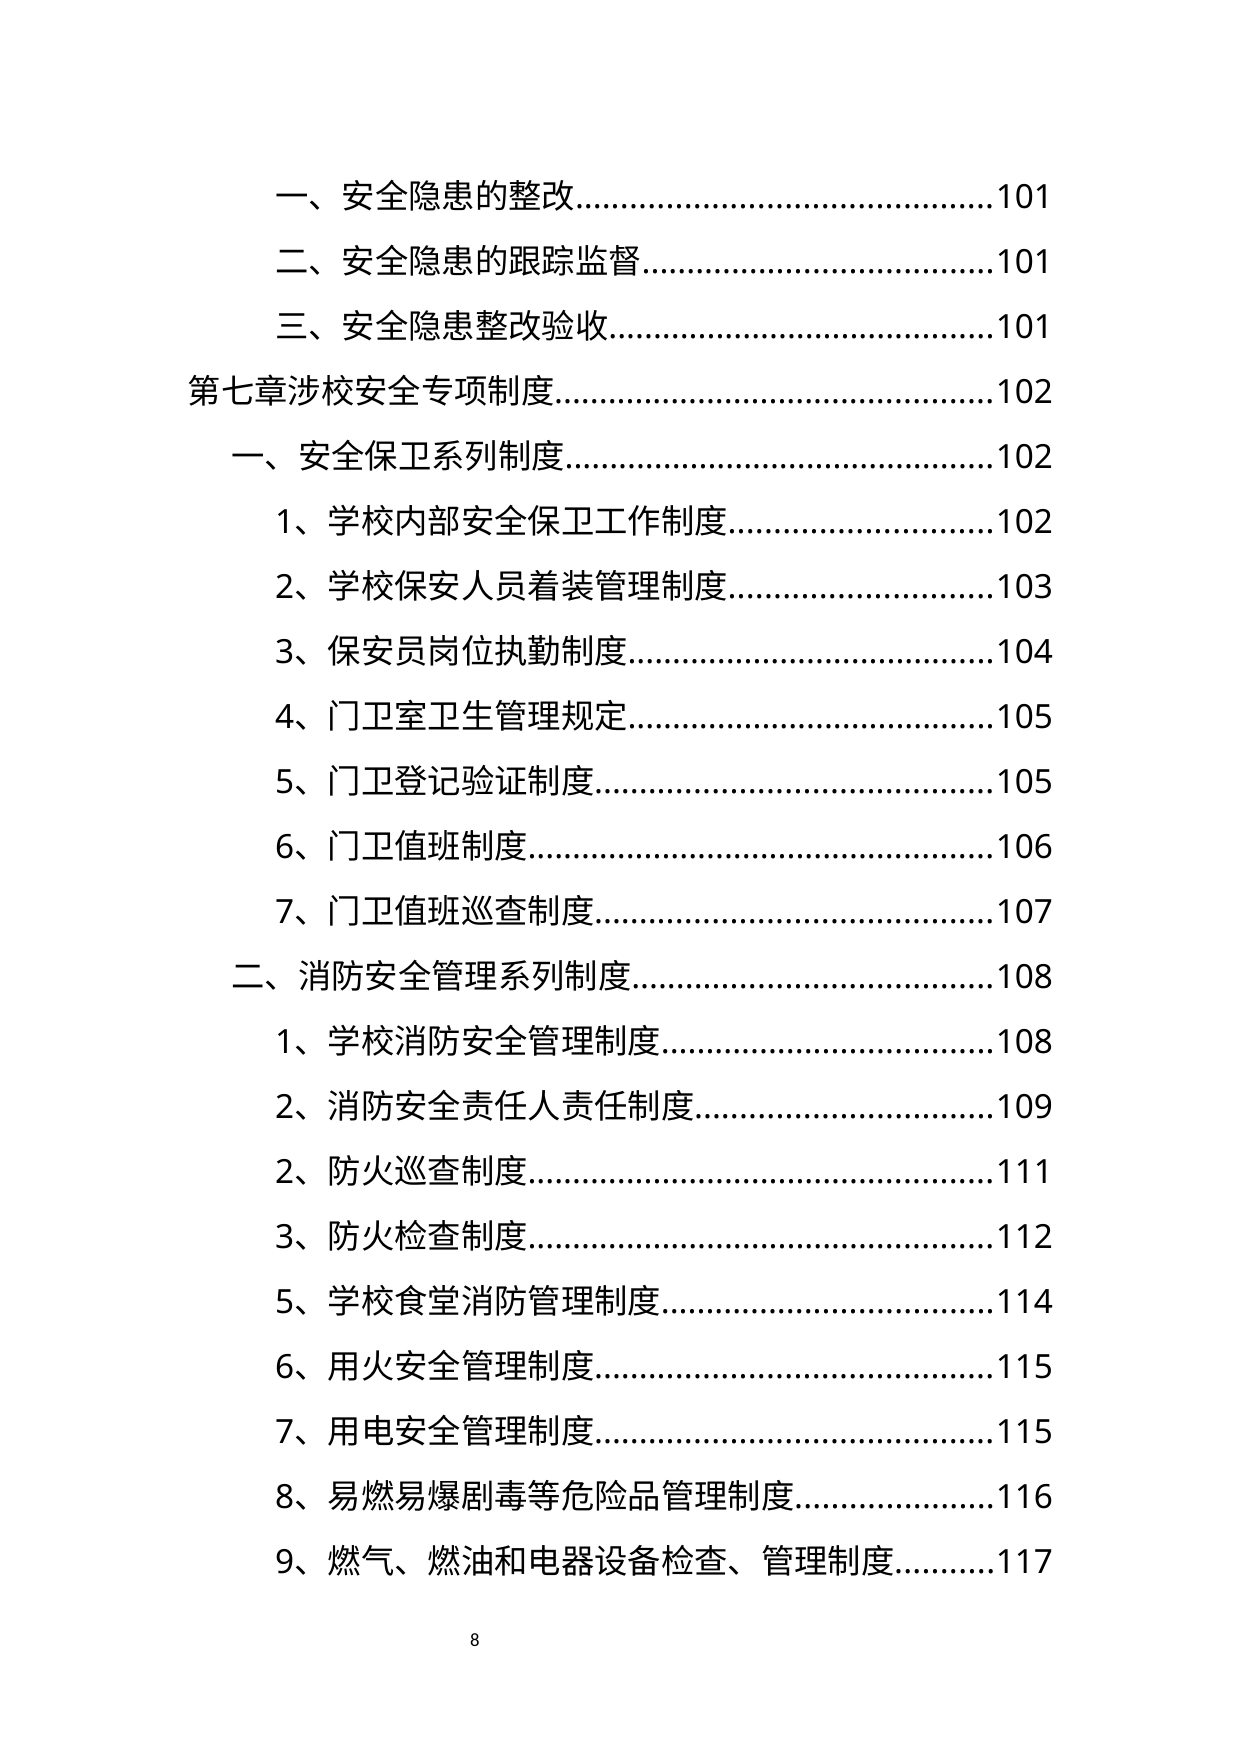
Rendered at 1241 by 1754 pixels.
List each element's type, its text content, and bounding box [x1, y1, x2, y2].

text 3、保安员岗位执勤制度 104 [275, 617, 1053, 682]
text 3、防火检查制度 112 [275, 1202, 1053, 1267]
text 2、防火巡查制度 111 [275, 1137, 1053, 1202]
text 7、用电安全管理制度 115 [275, 1397, 1053, 1462]
text 4、门卫室卫生管理规定 105 [275, 682, 1053, 747]
text 二、安全隐患的跟踪监督 101 [275, 227, 1053, 292]
text 一、安全隐患的整改 101 [275, 162, 1053, 227]
text 7、门卫值班巡查制度 107 [275, 877, 1053, 942]
text 8、易燃易爆剧毒等危险品管理制度 116 [275, 1462, 1053, 1527]
text 2、学校保安人员着装管理制度 103 [275, 552, 1053, 617]
text 6、门卫值班制度 106 [275, 812, 1053, 877]
text 一、安全保卫系列制度 102 [231, 422, 1053, 487]
text 2、消防安全责任人责任制度 109 [275, 1072, 1053, 1137]
text 9、燃气、燃油和电器设备检查、管理制度 117 [275, 1527, 1053, 1592]
text 6、用火安全管理制度 115 [275, 1332, 1053, 1397]
text 第七章涉校安全专项制度 102 [187, 357, 1053, 422]
text 5、学校食堂消防管理制度 114 [275, 1267, 1053, 1332]
text 1、学校内部安全保卫工作制度 102 [275, 487, 1053, 552]
text 5、门卫登记验证制度 105 [275, 747, 1053, 812]
text 三、安全隐患整改验收 101 [275, 292, 1053, 357]
text 二、消防安全管理系列制度 108 [231, 942, 1053, 1007]
text 1、学校消防安全管理制度 108 [275, 1007, 1053, 1072]
